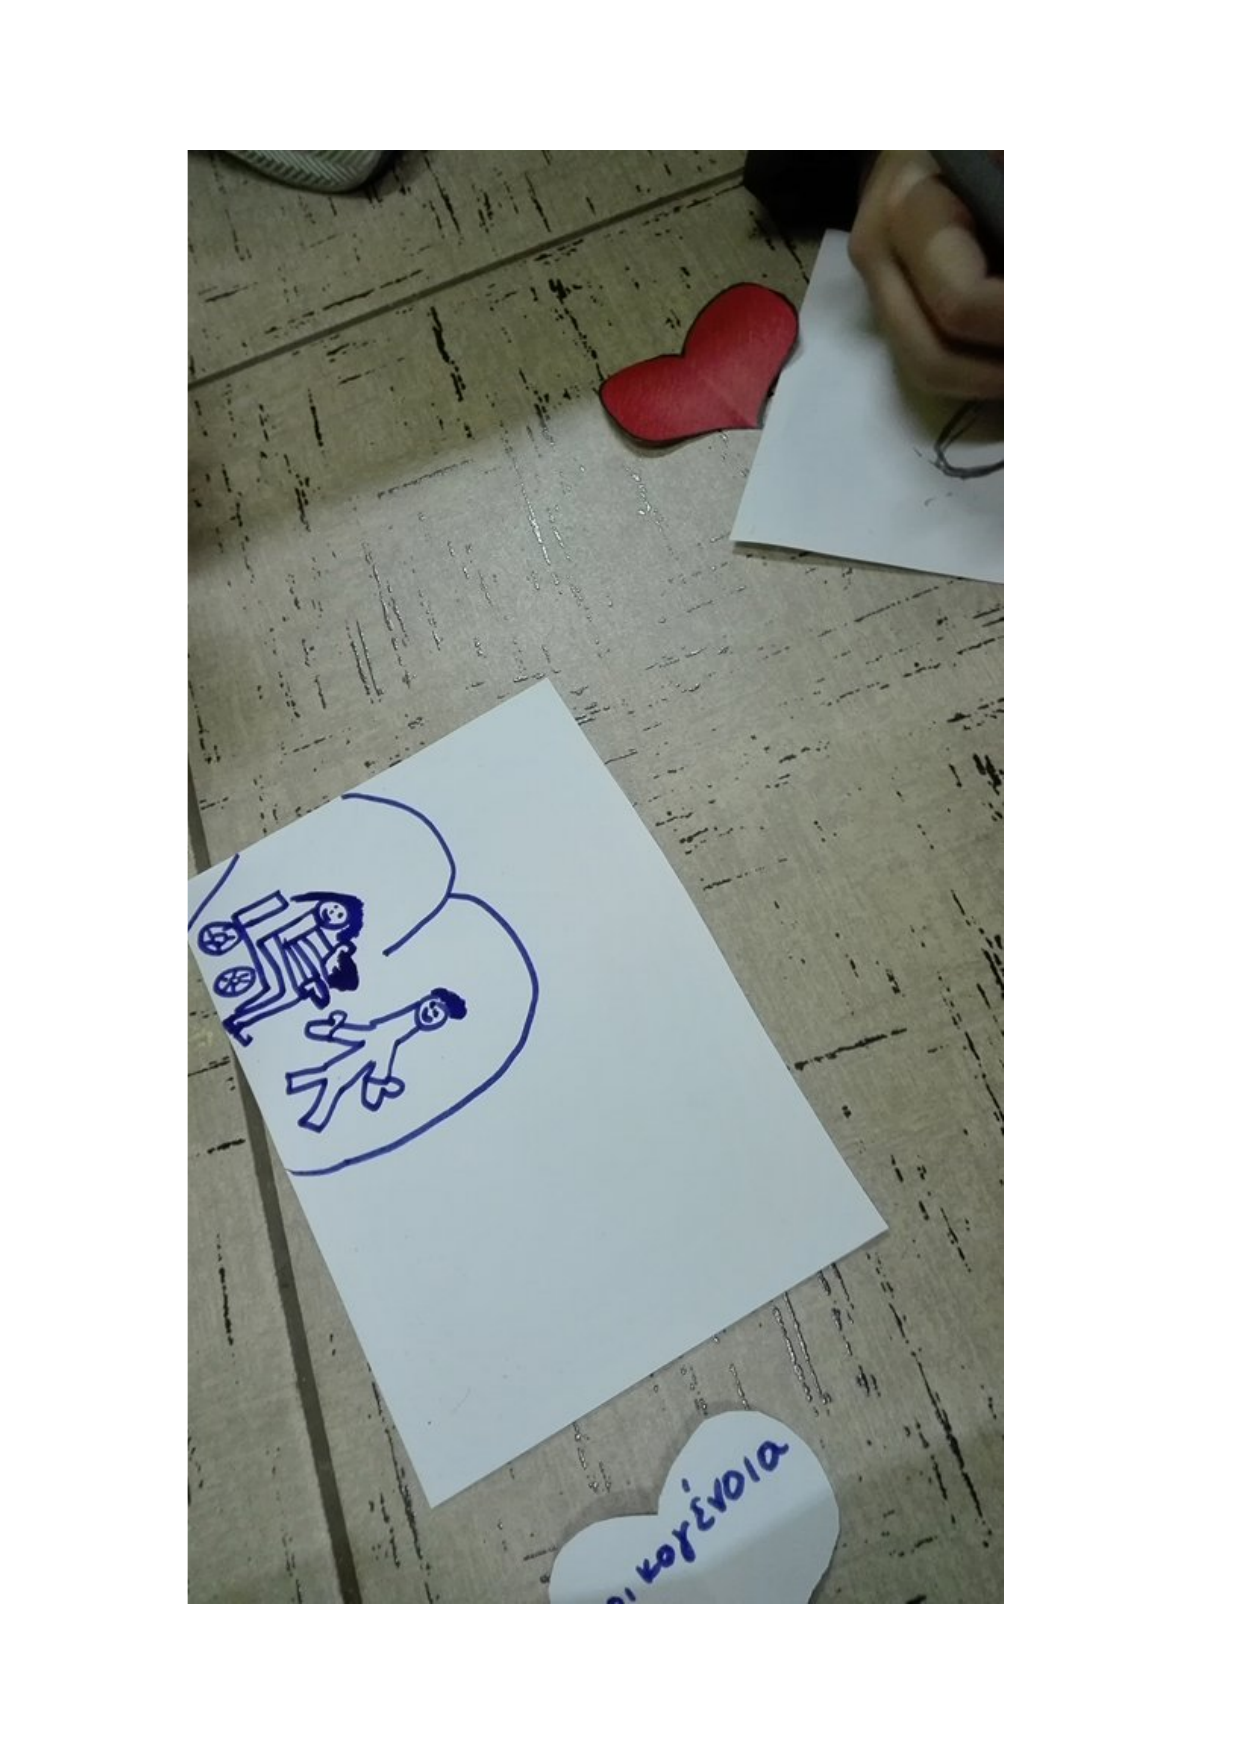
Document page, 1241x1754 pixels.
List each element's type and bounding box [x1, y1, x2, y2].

picture [187, 150, 1004, 1604]
